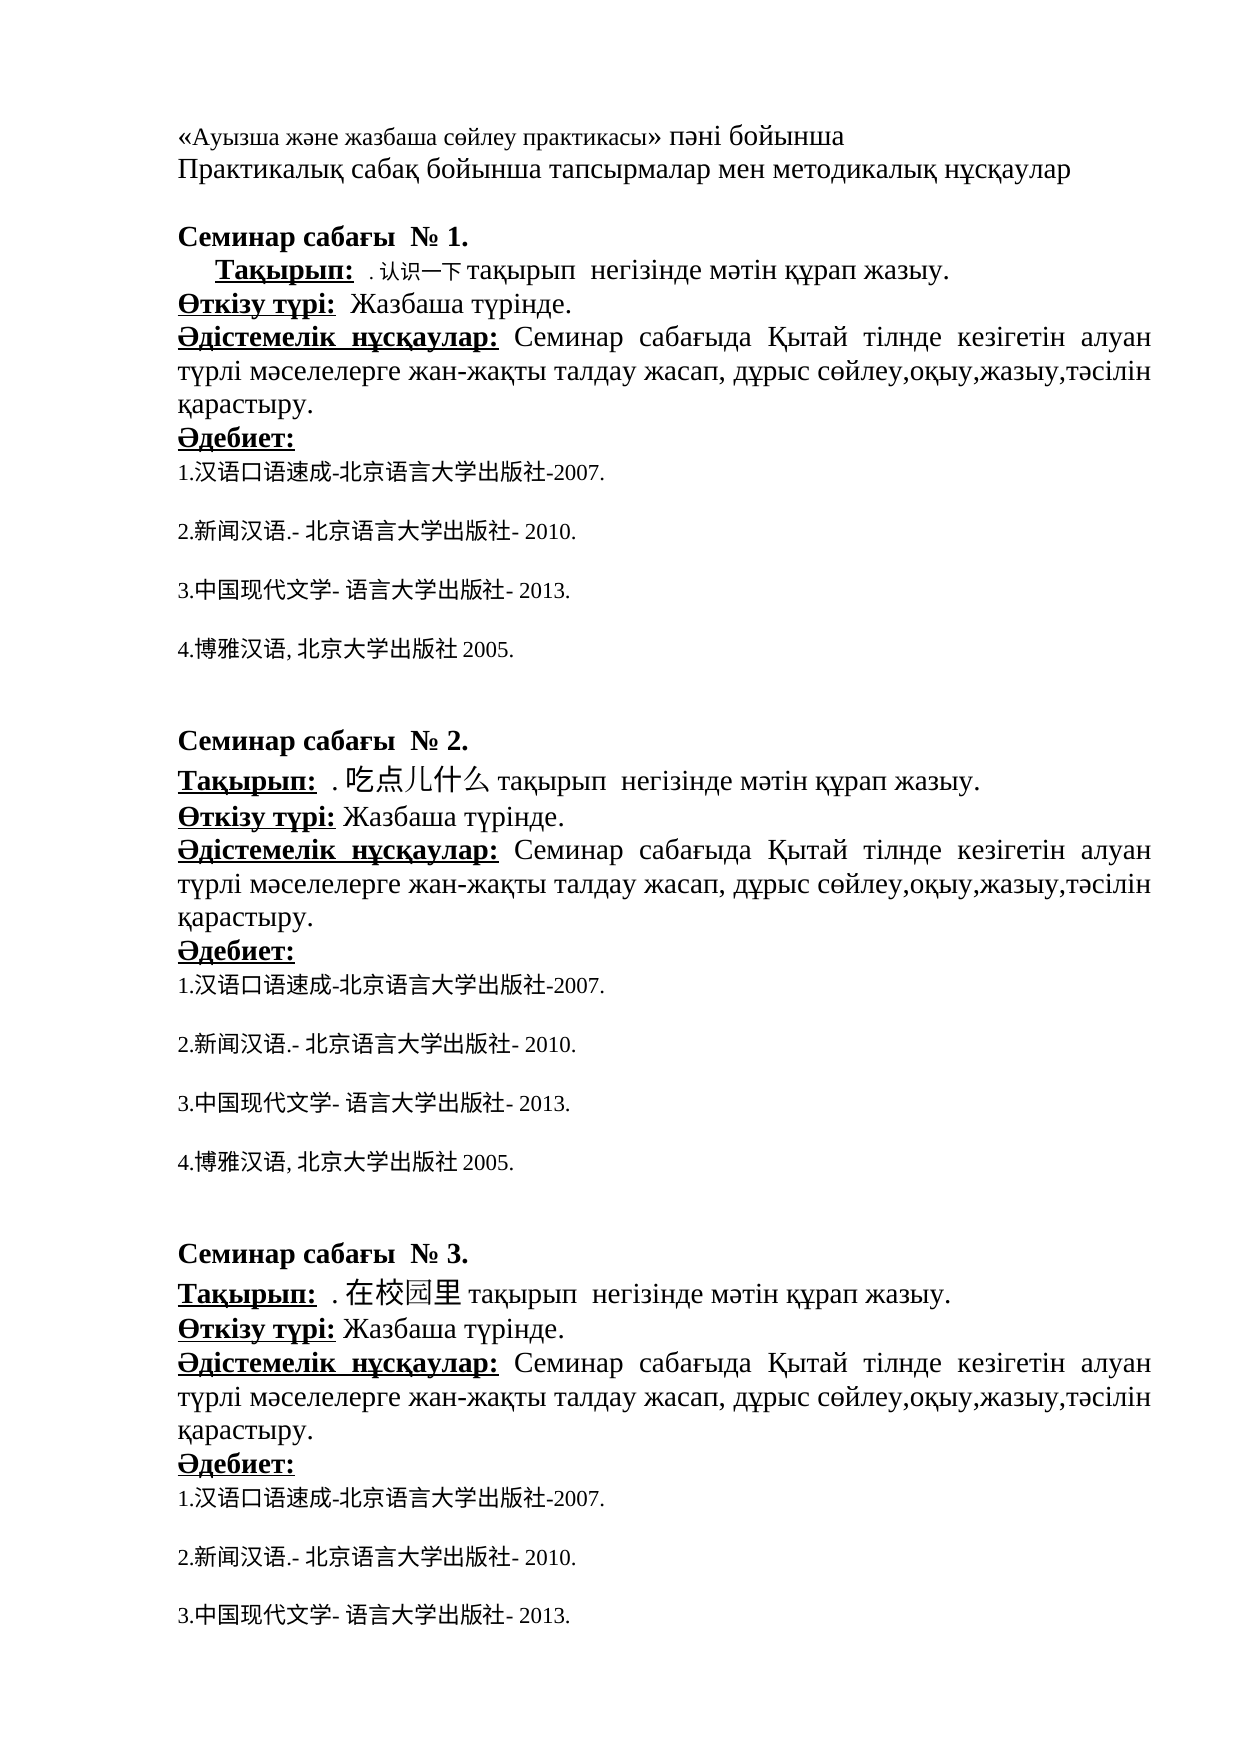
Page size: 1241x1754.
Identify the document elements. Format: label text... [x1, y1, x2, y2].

text Тақырып: . 认识一下тақырып негізінде мәтін құрап жазыу. [215, 252, 1152, 286]
text Әдебиет: [177, 933, 1152, 966]
text 3.中国现代文学- 语言大学出版社- 2013. [177, 1084, 1152, 1118]
text 4.博雅汉语, 北京大学出版社2005. [177, 1143, 1152, 1177]
text 4.博雅汉语, 北京大学出版社2005. [177, 630, 1152, 664]
text 3.中国现代文学- 语言大学出版社- 2013. [177, 1597, 1152, 1631]
text 2.新闻汉语.- 北京语言大学出版社- 2010. [177, 1025, 1152, 1059]
text 2.新闻汉语.- 北京语言大学出版社- 2010. [177, 1538, 1152, 1572]
text Әдебиет: [177, 420, 1152, 453]
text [177, 1345, 1152, 1446]
text Практикалық сабақ бойынша тапсырмалар мен методикалық нұсқаулар [177, 152, 1152, 185]
text Тақырып: . 吃点儿什么тақырып негізінде мәтін құрап жазыу. [177, 756, 1152, 799]
text 3.中国现代文学- 语言大学出版社- 2013. [177, 571, 1152, 605]
text Өткізу түрі: Жазбаша түрінде. [177, 286, 1152, 319]
text «Ауызша және жазбаша сөйлеу практикасы» пәні бойынша [177, 118, 1152, 152]
text Семинар сабағы № 2. [177, 723, 1152, 756]
text 2.新闻汉语.- 北京语言大学出版社- 2010. [177, 512, 1152, 546]
text Әдебиет: [177, 1446, 1152, 1479]
text 1.汉语口语速成-北京语言大学出版社-2007. [177, 1479, 1152, 1513]
text Өткізу түрі: Жазбаша түрінде. [177, 799, 1152, 832]
text 1.汉语口语速成-北京语言大学出版社-2007. [177, 453, 1152, 487]
text Өткізу түрі: Жазбаша түрінде. [177, 1312, 1152, 1345]
text Тақырып: . 在校园里тақырып негізінде мәтін құрап жазыу. [177, 1269, 1152, 1312]
text Семинар сабағы № 1. [177, 219, 1152, 252]
text Семинар сабағы № 3. [177, 1236, 1152, 1269]
text 1.汉语口语速成-北京语言大学出版社-2007. [177, 966, 1152, 1000]
